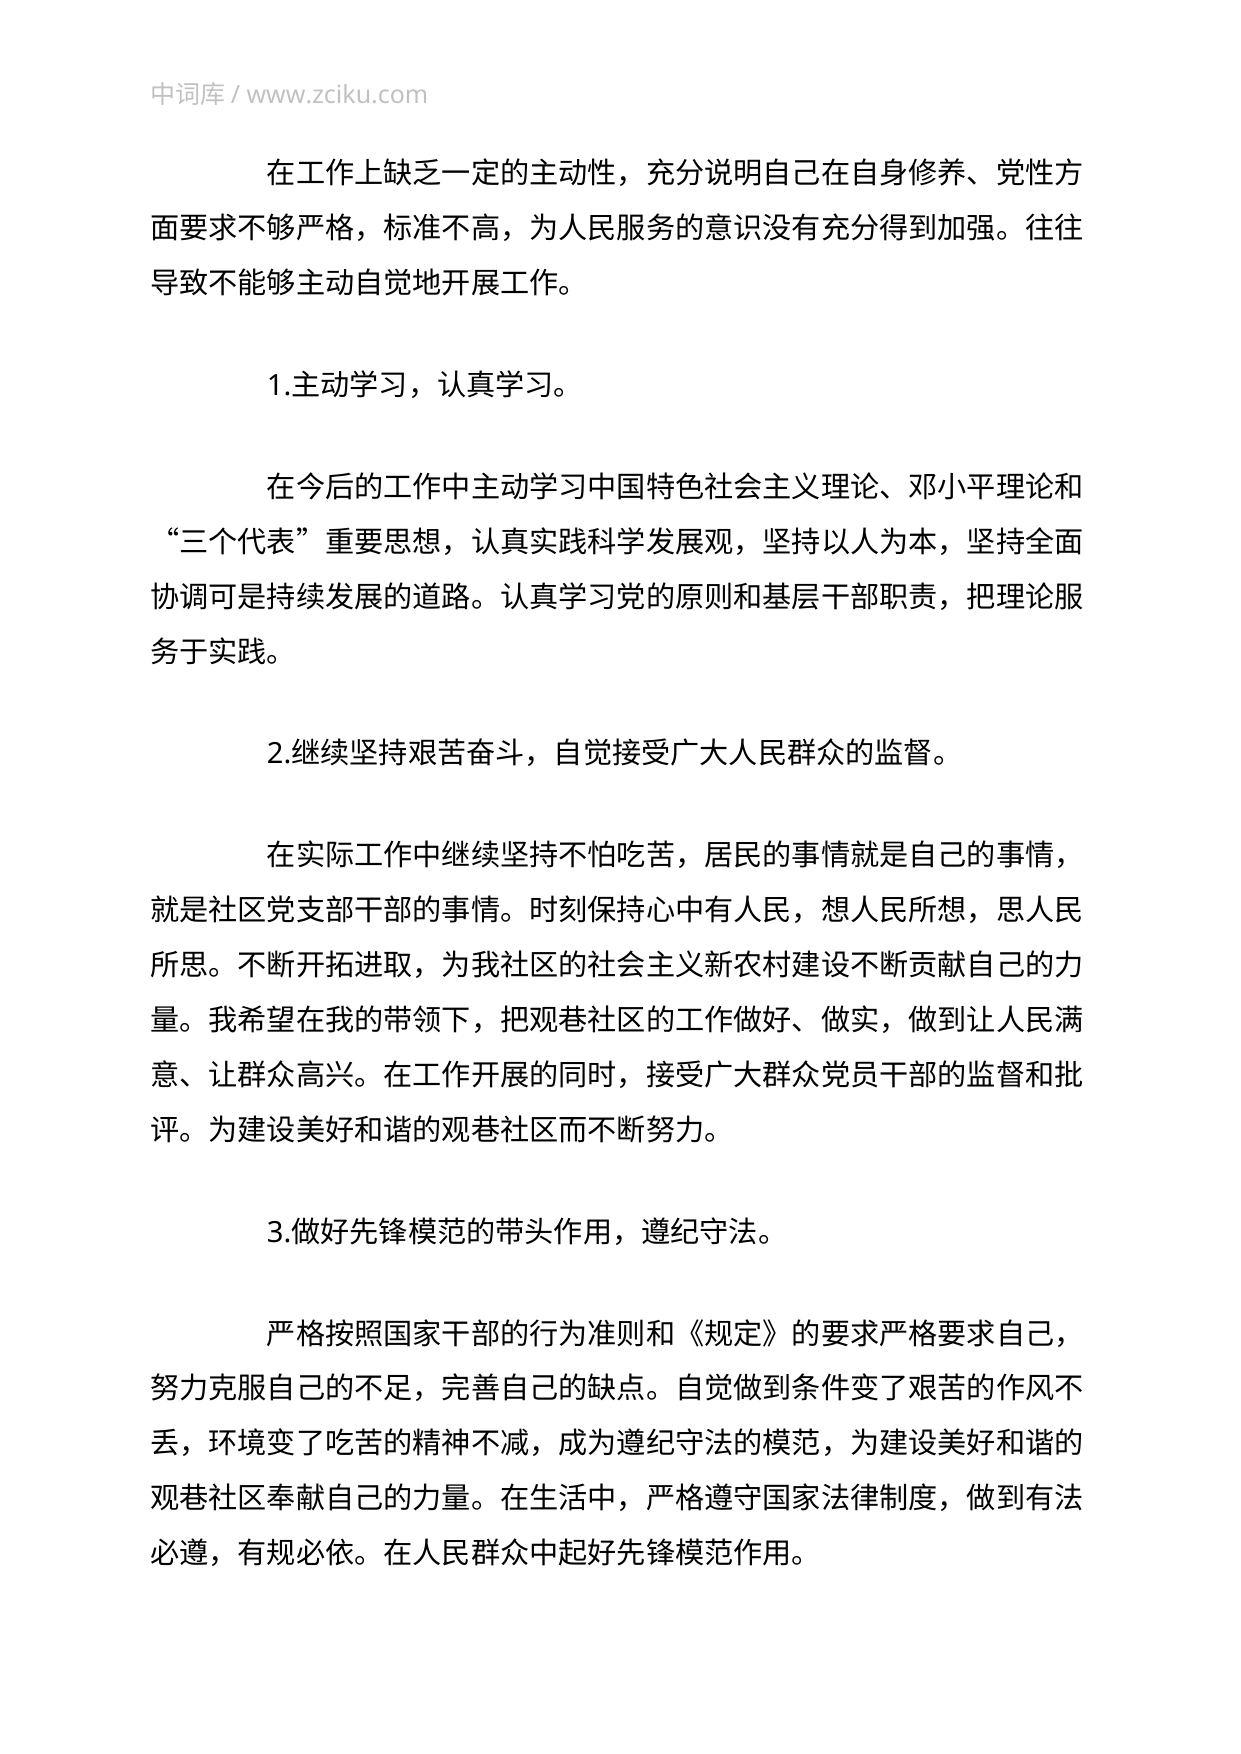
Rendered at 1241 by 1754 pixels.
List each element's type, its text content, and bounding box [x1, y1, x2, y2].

text 2.继续坚持艰苦奋斗，自觉接受广大人民群众的监督。 [150, 730, 1090, 772]
text 3.做好先锋模范的带头作用，遵纪守法。 [150, 1208, 1090, 1251]
text 在工作上缺乏一定的主动性，充分说明自己在自身修养、党性方面要求不够严格，标准不高，为人民服务的意识没有充分得到加强。往往导致不能够主动自觉地开展工作。 [150, 150, 1090, 302]
text 在今后的工作中主动学习中国特色社会主义理论、邓小平理论和“三个代表”重要思想，认真实践科学发展观，坚持以人为本，坚持全面协调可是持续发展的道路。认真学习党的原则和基层干部职责，把理论服务于实践。 [150, 463, 1090, 671]
text 1.主动学习，认真学习。 [150, 362, 1090, 404]
text 在实际工作中继续坚持不怕吃苦，居民的事情就是自己的事情，就是社区党支部干部的事情。时刻保持心中有人民，想人民所想，思人民所思。不断开拓进取，为我社区的社会主义新农村建设不断贡献自己的力量。我希望在我的带领下，把观巷社区的工作做好、做实，做到让人民满意、让群众高兴。在工作开展的同时，接受广大群众党员干部的监督和批评。为建设美好和谐的观巷社区而不断努力。 [150, 832, 1090, 1149]
text 严格按照国家干部的行为准则和《规定》的要求严格要求自己，努力克服自己的不足，完善自己的缺点。自觉做到条件变了艰苦的作风不丢，环境变了吃苦的精神不减，成为遵纪守法的模范，为建设美好和谐的观巷社区奉献自己的力量。在生活中，严格遵守国家法律制度，做到有法必遵，有规必依。在人民群众中起好先锋模范作用。 [150, 1310, 1090, 1572]
